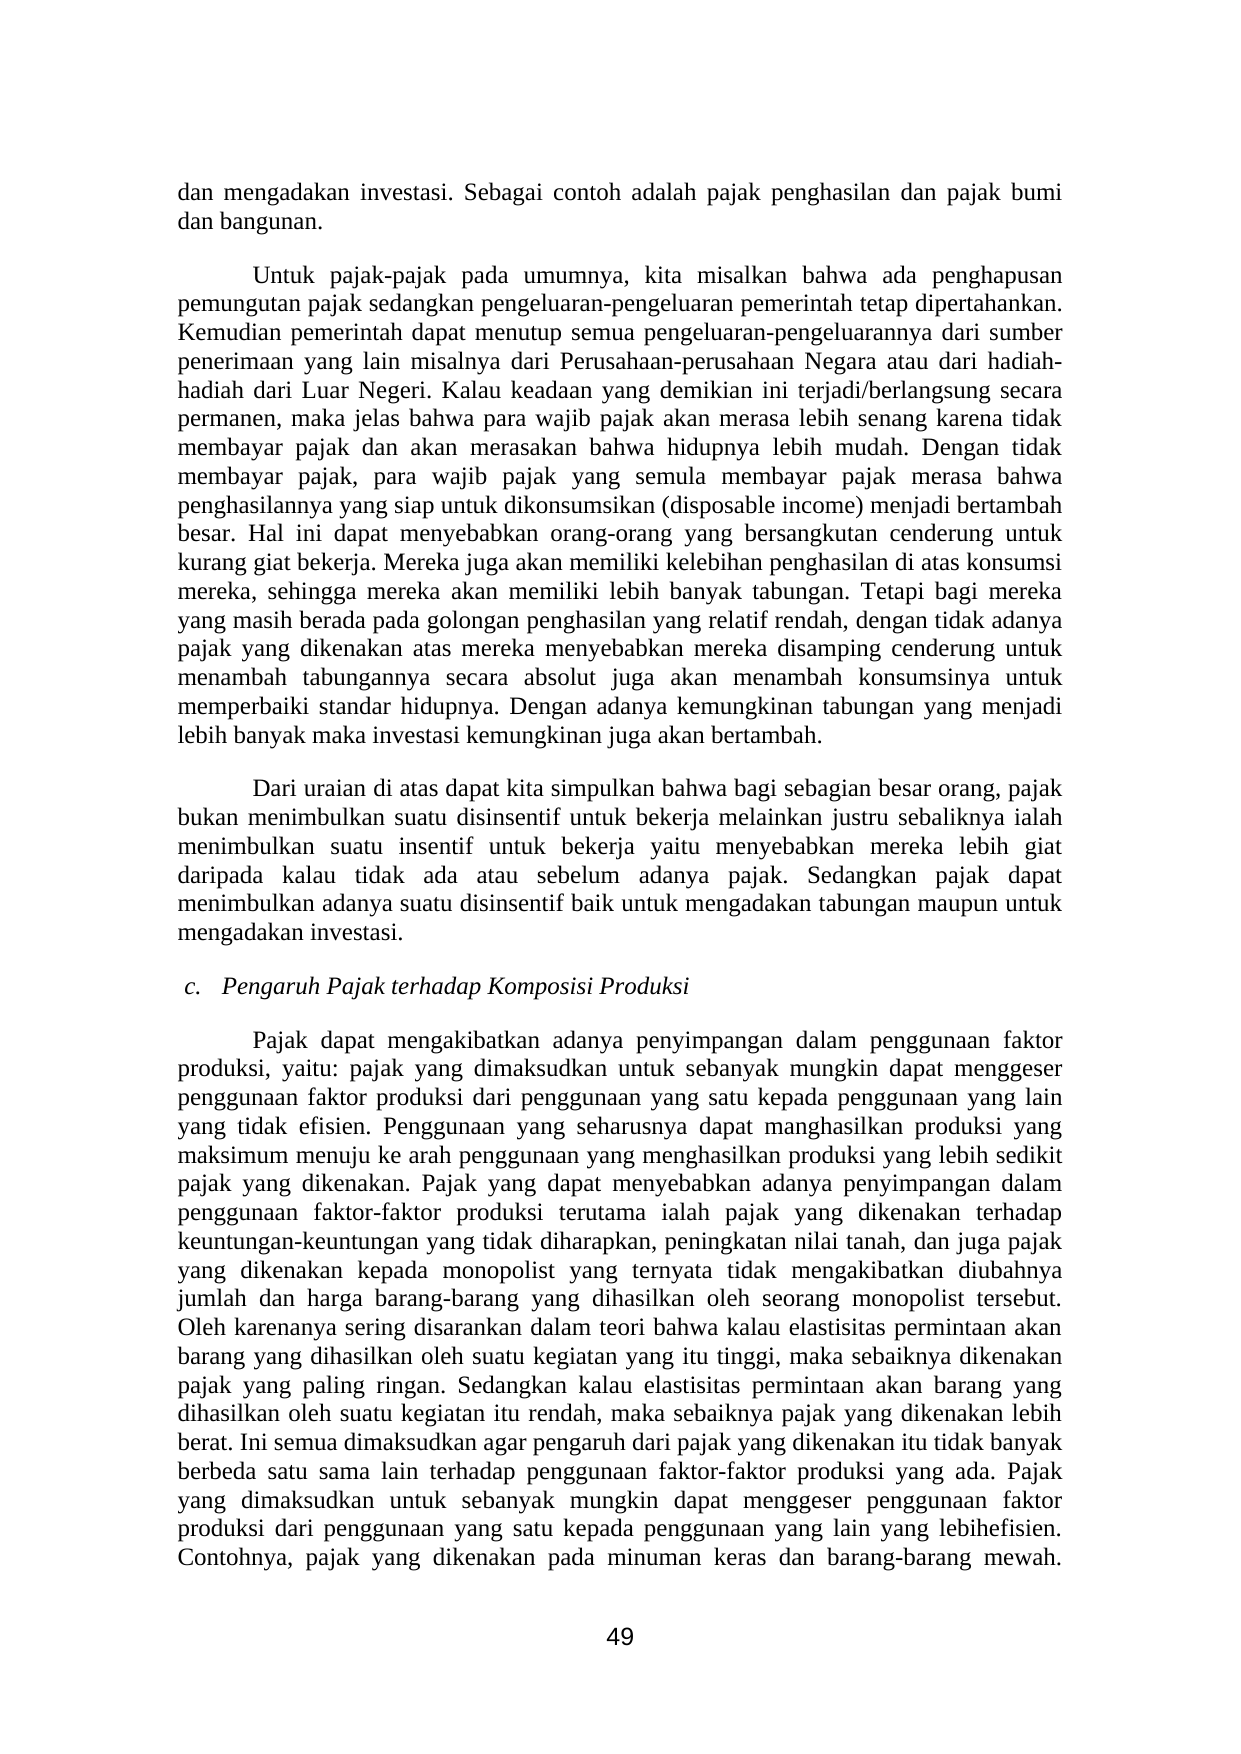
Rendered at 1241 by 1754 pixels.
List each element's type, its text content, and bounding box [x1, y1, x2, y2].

text Untuk pajak-pajak pada umumnya, kita misalkan bahwa ada penghapusan pemungutan pajak sedangkan pengeluaran-pengeluaran pemerintah tetap dipertahankan. Kemudian pemerintah dapat menutup semua pengeluaran-pengeluarannya dari sumber penerimaan yang lain misalnya dari Perusahaan-perusahaan Negara atau dari hadiah-hadiah dari Luar Negeri. Kalau keadaan yang demikian ini terjadi/berlangsung secara permanen, maka jelas bahwa para wajib pajak akan merasa lebih senang karena tidak membayar pajak dan akan merasakan bahwa hidupnya lebih mudah. Dengan tidak membayar pajak, para wajib pajak yang semula membayar pajak merasa bahwa penghasilannya yang siap untuk dikonsumsikan (disposable income) menjadi bertambah besar. Hal ini dapat menyebabkan orang-orang yang bersangkutan cenderung untuk kurang giat bekerja. Mereka juga akan memiliki kelebihan penghasilan di atas konsumsi mereka, sehingga mereka akan memiliki lebih banyak tabungan. Tetapi bagi mereka yang masih berada pada golongan penghasilan yang relatif rendah, dengan tidak adanya pajak yang dikenakan atas mereka menyebabkan mereka disamping cenderung untuk menambah tabungannya secara absolut juga akan menambah konsumsinya untuk memperbaiki standar hidupnya. Dengan adanya kemungkinan tabungan yang menjadi lebih banyak maka investasi kemungkinan juga akan bertambah. [177, 260, 1063, 748]
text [177, 1025, 1063, 1571]
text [177, 177, 1063, 235]
text Dari uraian di atas dapat kita simpulkan bahwa bagi sebagian besar orang, pajak bukan menimbulkan suatu disinsentif untuk bekerja melainkan justru sebaliknya ialah menimbulkan suatu insentif untuk bekerja yaitu menyebabkan mereka lebih giat daripada kalau tidak ada atau sebelum adanya pajak. Sedangkan pajak dapat menimbulkan adanya suatu disinsentif baik untuk mengadakan tabungan maupun untuk mengadakan investasi. [177, 773, 1063, 946]
list Pengaruh Pajak terhadap Komposisi Produksi [184, 971, 1063, 1000]
